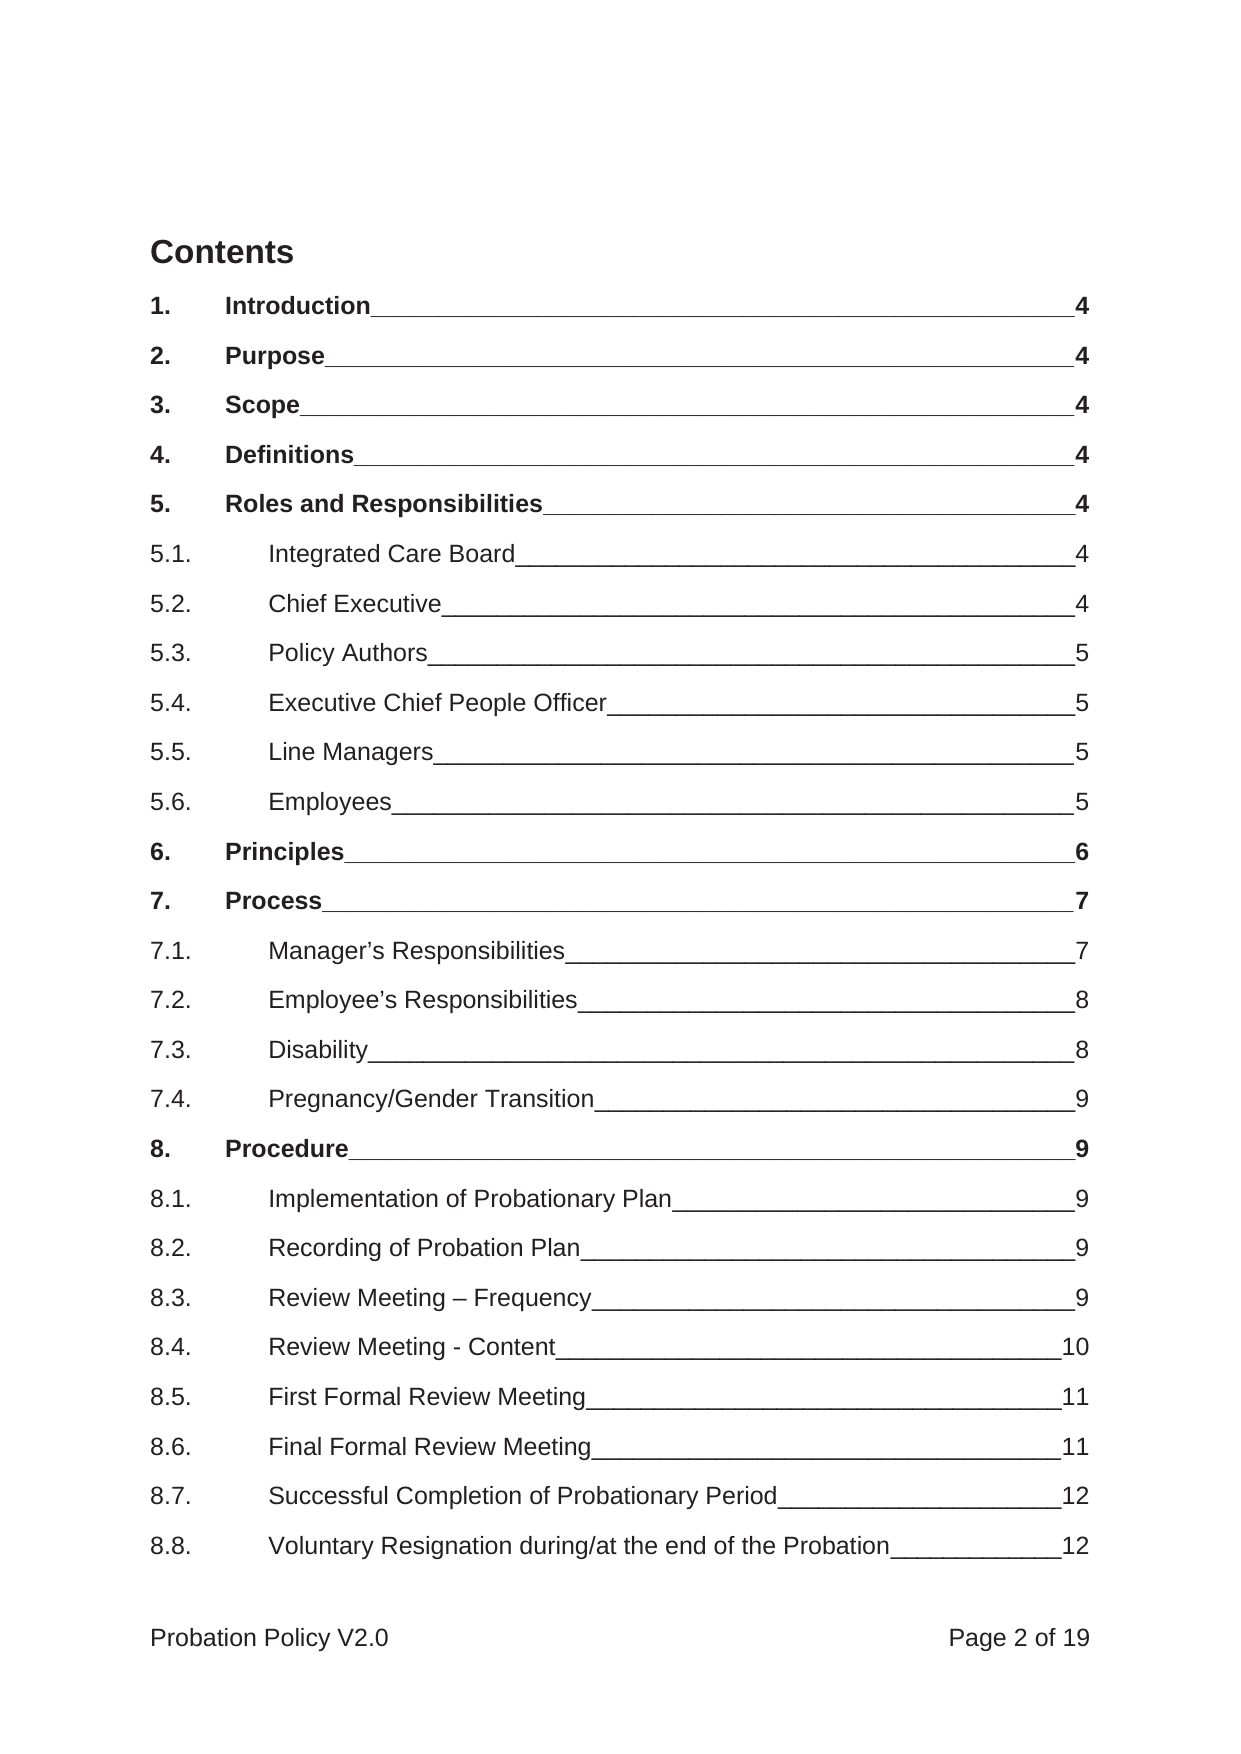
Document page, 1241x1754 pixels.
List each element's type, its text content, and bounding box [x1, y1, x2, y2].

text 8.6. Final Formal Review Meeting 11 [150, 1431, 1090, 1460]
text 4. Definitions 4 [150, 440, 1090, 468]
text 8.3. Review Meeting – Frequency 9 [150, 1283, 1090, 1311]
text 5.2. Chief Executive 4 [150, 588, 1090, 617]
text 2. Purpose 4 [150, 341, 1090, 369]
text 8.1. Implementation of Probationary Plan 9 [150, 1183, 1090, 1212]
subtitle Contents [150, 232, 1090, 270]
text 8.5. First Formal Review Meeting 11 [150, 1382, 1090, 1411]
text 1. Introduction 4 [150, 291, 1090, 320]
text 7.1. Manager’s Responsibilities 7 [150, 936, 1090, 964]
text 7.4. Pregnancy/Gender Transition 9 [150, 1084, 1090, 1113]
text 5.4. Executive Chief People Officer 5 [150, 688, 1090, 716]
text 5.1. Integrated Care Board 4 [150, 539, 1090, 568]
text 6. Principles 6 [150, 836, 1090, 865]
text 5. Roles and Responsibilities 4 [150, 489, 1090, 518]
text 5.3. Policy Authors 5 [150, 638, 1090, 667]
text 8.2. Recording of Probation Plan 9 [150, 1233, 1090, 1262]
text 5.6. Employees 5 [150, 787, 1090, 816]
text 7.3. Disability 8 [150, 1035, 1090, 1063]
text 8.7. Successful Completion of Probationary Period 12 [150, 1481, 1090, 1510]
text 7.2. Employee’s Responsibilities 8 [150, 985, 1090, 1014]
text 3. Scope 4 [150, 390, 1090, 419]
text 8.8. Voluntary Resignation during/at the end of the Probation 12 [150, 1531, 1090, 1559]
text 8.4. Review Meeting - Content 10 [150, 1332, 1090, 1361]
text 7. Process 7 [150, 886, 1090, 915]
text 8. Procedure 9 [150, 1134, 1090, 1163]
text 5.5. Line Managers 5 [150, 737, 1090, 766]
